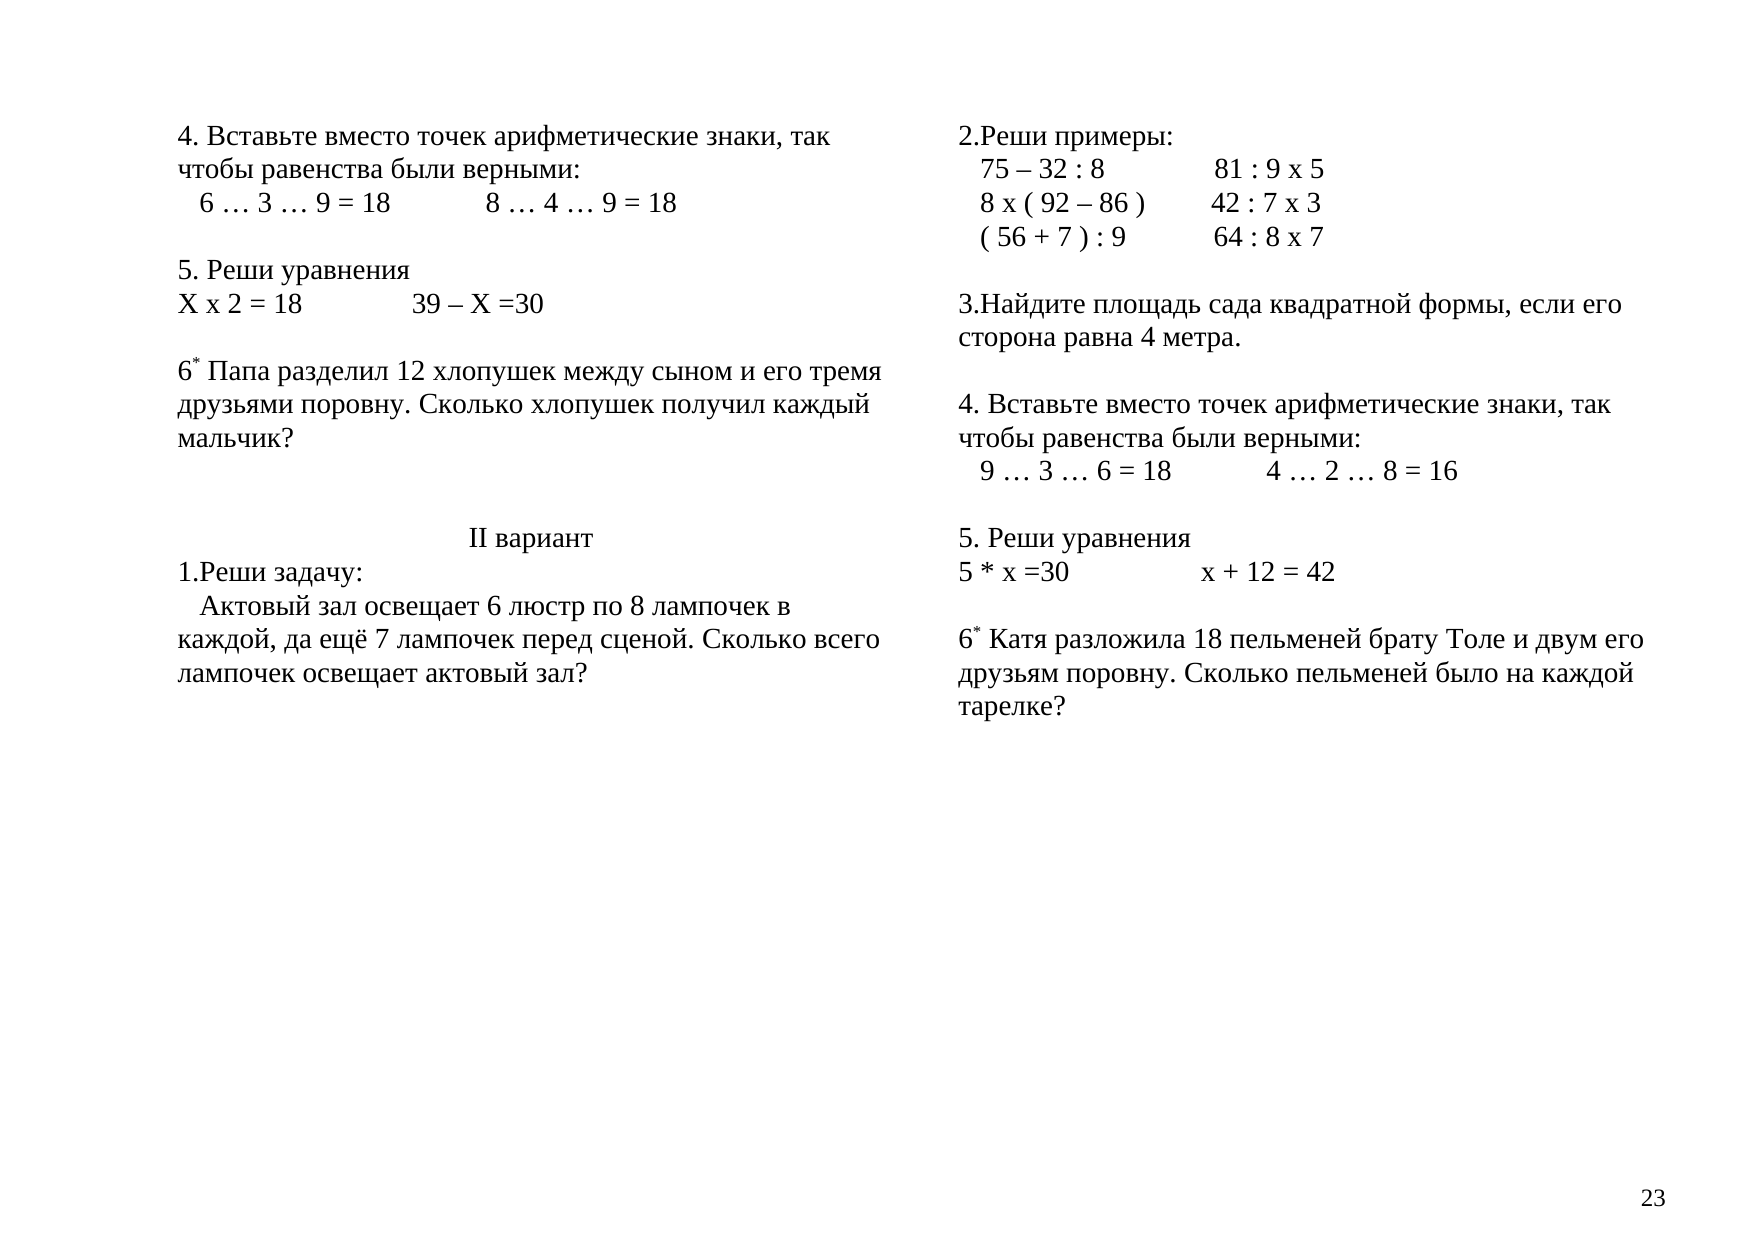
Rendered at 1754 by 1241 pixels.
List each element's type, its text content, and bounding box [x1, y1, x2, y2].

text Х х 2 = 18 39 – Х =30 [177, 286, 884, 319]
text Актовый зал освещает 6 люстр по 8 лампочек в каждой, да ещё 7 лампочек перед сценой. Сколько всего лампочек освещает актовый зал? [177, 588, 884, 688]
text 1.Реши задачу: [177, 554, 884, 588]
text 2.Реши примеры: [958, 118, 1665, 152]
text 4. Вставьте вместо точек арифметические знаки, так чтобы равенства были верными: [177, 118, 884, 185]
text 8 х ( 92 – 86 ) 42 : 7 х 3 [958, 185, 1665, 219]
text 6 … 3 … 9 = 18 8 … 4 … 9 = 18 [177, 185, 884, 219]
text 5. Реши уравнения [958, 521, 1665, 554]
text II вариант [177, 521, 884, 554]
text 9 … 3 … 6 = 18 4 … 2 … 8 = 16 [958, 453, 1665, 487]
text 5 * х =30 х + 12 = 42 [958, 554, 1665, 588]
text ( 56 + 7 ) : 9 64 : 8 х 7 [958, 219, 1665, 252]
text 3.Найдите площадь сада квадратной формы, если его сторона равна . [958, 286, 1665, 353]
text 4. Вставьте вместо точек арифметические знаки, так чтобы равенства были верными: [958, 386, 1665, 453]
text 6* Катя разложила 18 пельменей брату Толе и двум его друзьям поровну. Сколько пельменей было на каждой тарелке? [958, 621, 1665, 722]
text 6* Папа разделил 12 хлопушек между сыном и его тремя друзьями поровну. Сколько хлопушек получил каждый мальчик? [177, 353, 884, 453]
text 75 – 32 : 8 81 : 9 х 5 [958, 152, 1665, 185]
text 5. Реши уравнения [177, 252, 884, 286]
